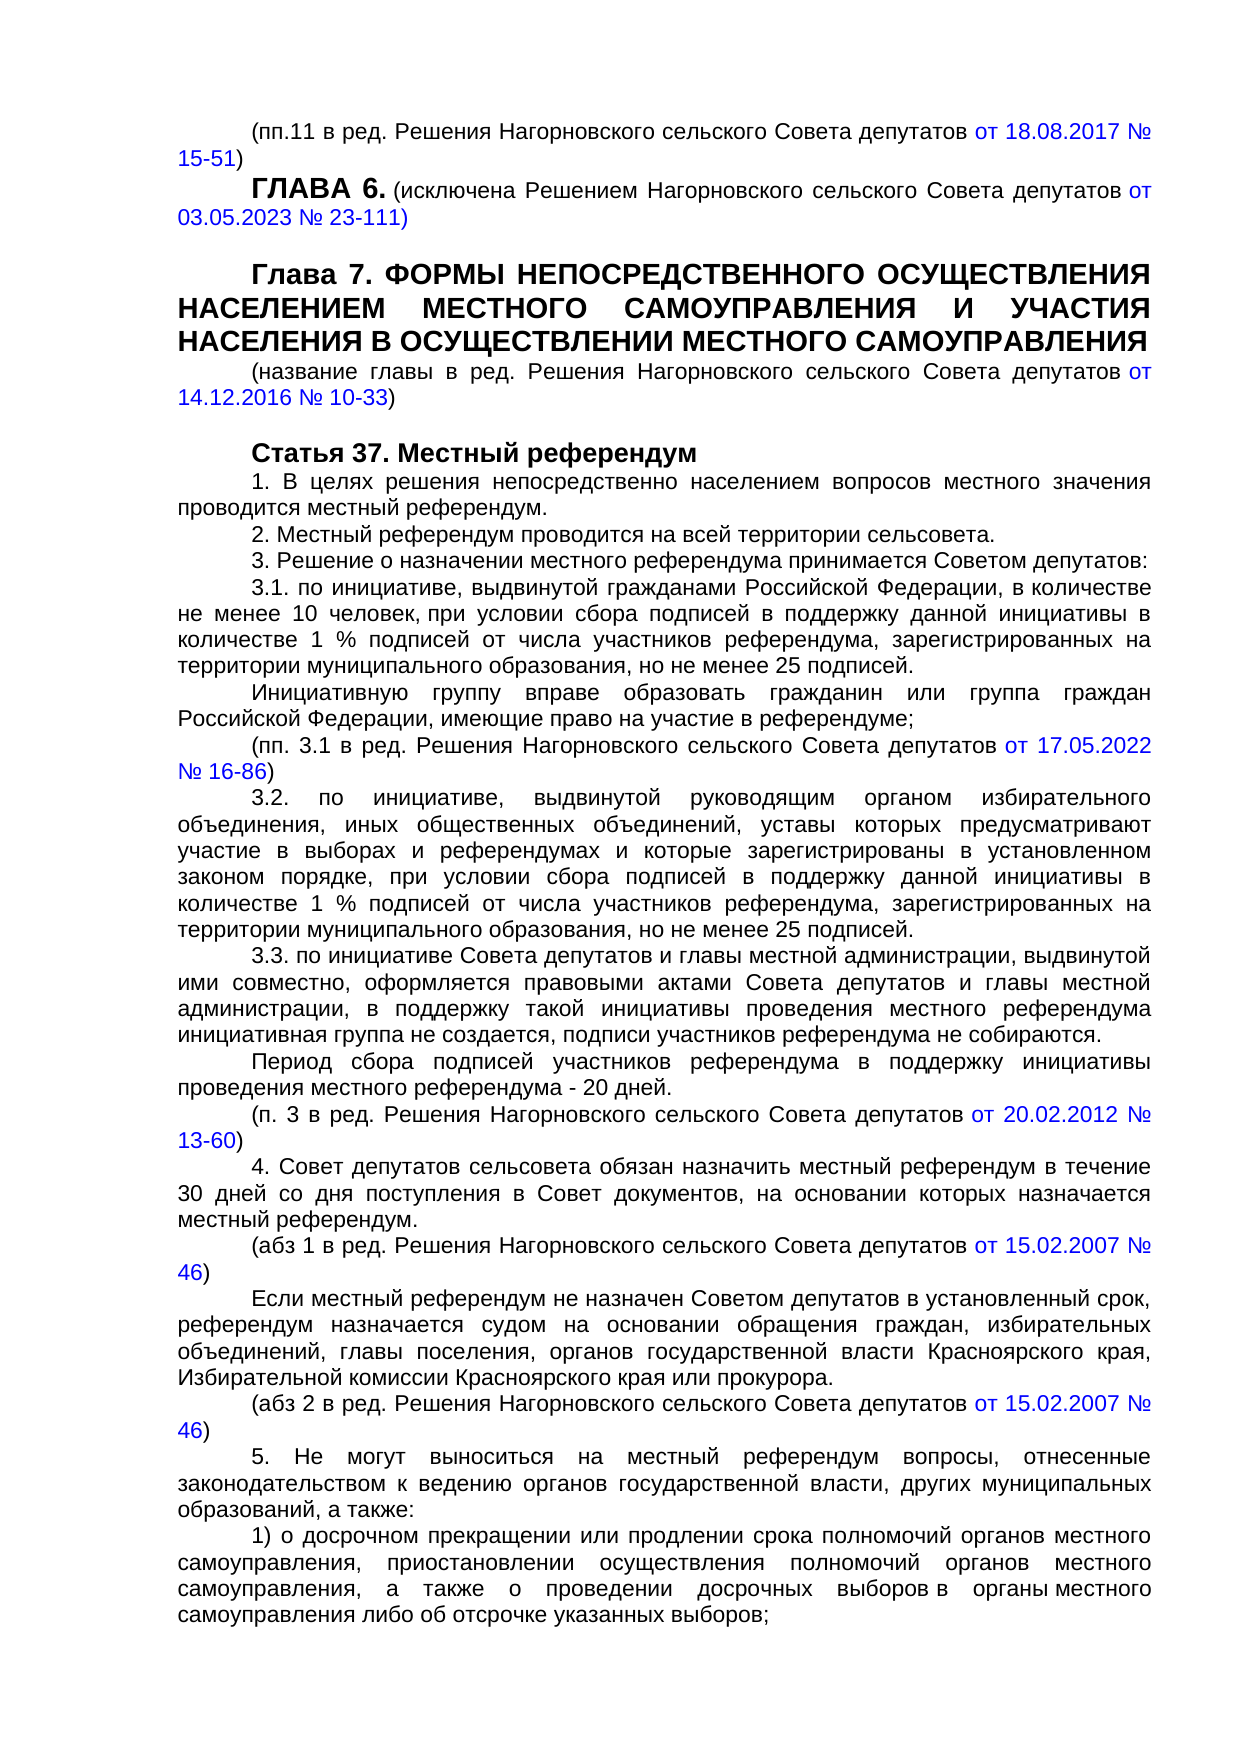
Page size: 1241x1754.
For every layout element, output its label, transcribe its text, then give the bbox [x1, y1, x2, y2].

text Период сбора подписей участников референдума в поддержку инициативы проведения местного референдума - 20 дней. [177, 1048, 1152, 1101]
text Инициативную группу вправе образовать гражданин или группа граждан Российской Федерации, имеющие право на участие в референдуме; [177, 679, 1152, 732]
text ГЛАВА 6. (исключена Решением Нагорновского сельского Совета депутатов от 03.05.2023 № 23-111) [177, 171, 1152, 231]
text Статья 37. Местный референдум [177, 437, 1152, 468]
text 1. В целях решения непосредственно населением вопросов местного значения проводится местный референдум. [177, 468, 1152, 521]
text Если местный референдум не назначен Советом депутатов в установленный срок, референдум назначается судом на основании обращения граждан, избирательных объединений, главы поселения, органов государственной власти Красноярского края, Избирательной комиссии Красноярского края или прокурора. [177, 1285, 1152, 1390]
text Глава 7. ФОРМЫ НЕПОСРЕДСТВЕННОГО ОСУЩЕСТВЛЕНИЯ НАСЕЛЕНИЕМ МЕСТНОГО САМОУПРАВЛЕНИЯ И УЧАСТИЯ НАСЕЛЕНИЯ В ОСУЩЕСТВЛЕНИИ МЕСТНОГО САМОУПРАВЛЕНИЯ [177, 257, 1152, 358]
text (название главы в ред. Решения Нагорновского сельского Совета депутатов от 14.12.2016 № 10-33) [177, 358, 1152, 410]
text 1) о досрочном прекращении или продлении срока полномочий органов местного самоуправления, приостановлении осуществления полномочий органов местного самоуправления, а также о проведении досрочных выборов в органы местного самоуправления либо об отсрочке указанных выборов; [177, 1522, 1152, 1628]
text 3. Решение о назначении местного референдума принимается Советом депутатов: [177, 547, 1152, 573]
text 3.1. по инициативе, выдвинутой гражданами Российской Федерации, в количестве не менее 10 человек, при условии сбора подписей в поддержку данной инициативы в количестве 1 % подписей от числа участников референдума, зарегистрированных на территории муниципального образования, но не менее 25 подписей. [177, 573, 1152, 679]
text (пп. 3.1 в ред. Решения Нагорновского сельского Совета депутатов от 17.05.2022 № 16-86) [177, 732, 1152, 784]
text (абз 2 в ред. Решения Нагорновского сельского Совета депутатов от 15.02.2007 № 46) [177, 1390, 1152, 1443]
text 5. Не могут выноситься на местный референдум вопросы, отнесенные законодательством к ведению органов государственной власти, других муниципальных образований, а также: [177, 1443, 1152, 1522]
text (п. 3 в ред. Решения Нагорновского сельского Совета депутатов от 20.02.2012 № 13-60) [177, 1101, 1152, 1153]
text 2. Местный референдум проводится на всей территории сельсовета. [177, 521, 1152, 547]
text (абз 1 в ред. Решения Нагорновского сельского Совета депутатов от 15.02.2007 № 46) [177, 1232, 1152, 1285]
text (пп.11 в ред. Решения Нагорновского сельского Совета депутатов от 18.08.2017 № 15-51) [177, 118, 1152, 171]
text 4. Совет депутатов сельсовета обязан назначить местный референдум в течение 30 дней со дня поступления в Совет документов, на основании которых назначается местный референдум. [177, 1153, 1152, 1232]
text 3.3. по инициативе Совета депутатов и главы местной администрации, выдвинутой ими совместно, оформляется правовыми актами Совета депутатов и главы местной администрации, в поддержку такой инициативы проведения местного референдума инициативная группа не создается, подписи участников референдума не собираются. [177, 942, 1152, 1048]
text 3.2. по инициативе, выдвинутой руководящим органом избирательного объединения, иных общественных объединений, уставы которых предусматривают участие в выборах и референдумах и которые зарегистрированы в установленном законом порядке, при условии сбора подписей в поддержку данной инициативы в количестве 1 % подписей от числа участников референдума, зарегистрированных на территории муниципального образования, но не менее 25 подписей. [177, 784, 1152, 942]
